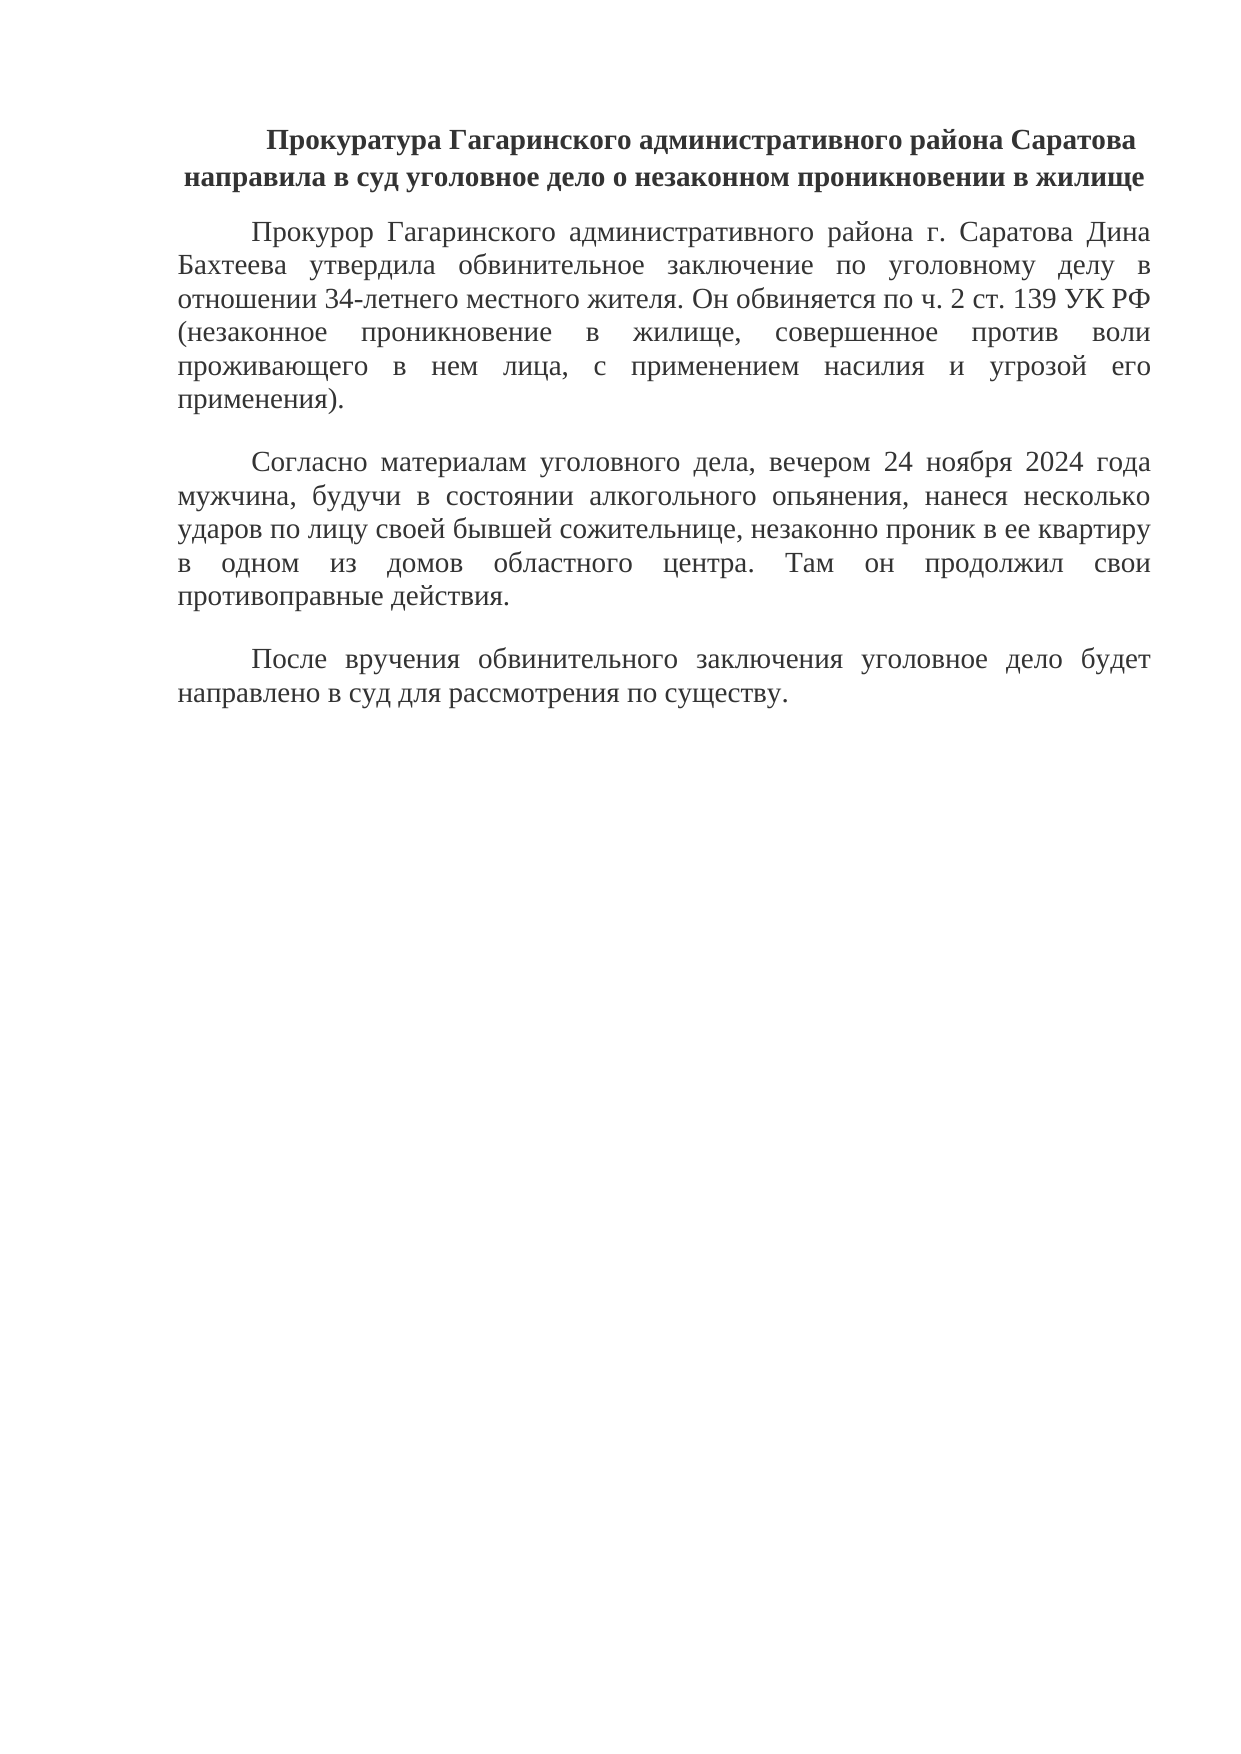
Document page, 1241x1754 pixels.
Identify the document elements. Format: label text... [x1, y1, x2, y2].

text Прокурор Гагаринского административного района г. Саратова Дина Бахтеева утвердила обвинительное заключение по уголовному делу в отношении 34-летнего местного жителя. Он обвиняется по ч. 2 ст. 139 УК РФ (незаконное проникновение в жилище, совершенное против воли проживающего в нем лица, с применением насилия и угрозой его применения). [177, 214, 1152, 415]
text Согласно материалам уголовного дела, вечером 24 ноября 2024 года мужчина, будучи в состоянии алкогольного опьянения, нанеся несколько ударов по лицу своей бывшей сожительнице, незаконно проник в ее квартиру в одном из домов областного центра. Там он продолжил свои противоправные действия. [177, 444, 1152, 612]
text После вручения обвинительного заключения уголовное дело будет направлено в суд для рассмотрения по существу. [177, 641, 1152, 708]
text Прокуратура Гагаринского административного района Саратова направила в суд уголовное дело о незаконном проникновении в жилище [177, 118, 1152, 193]
